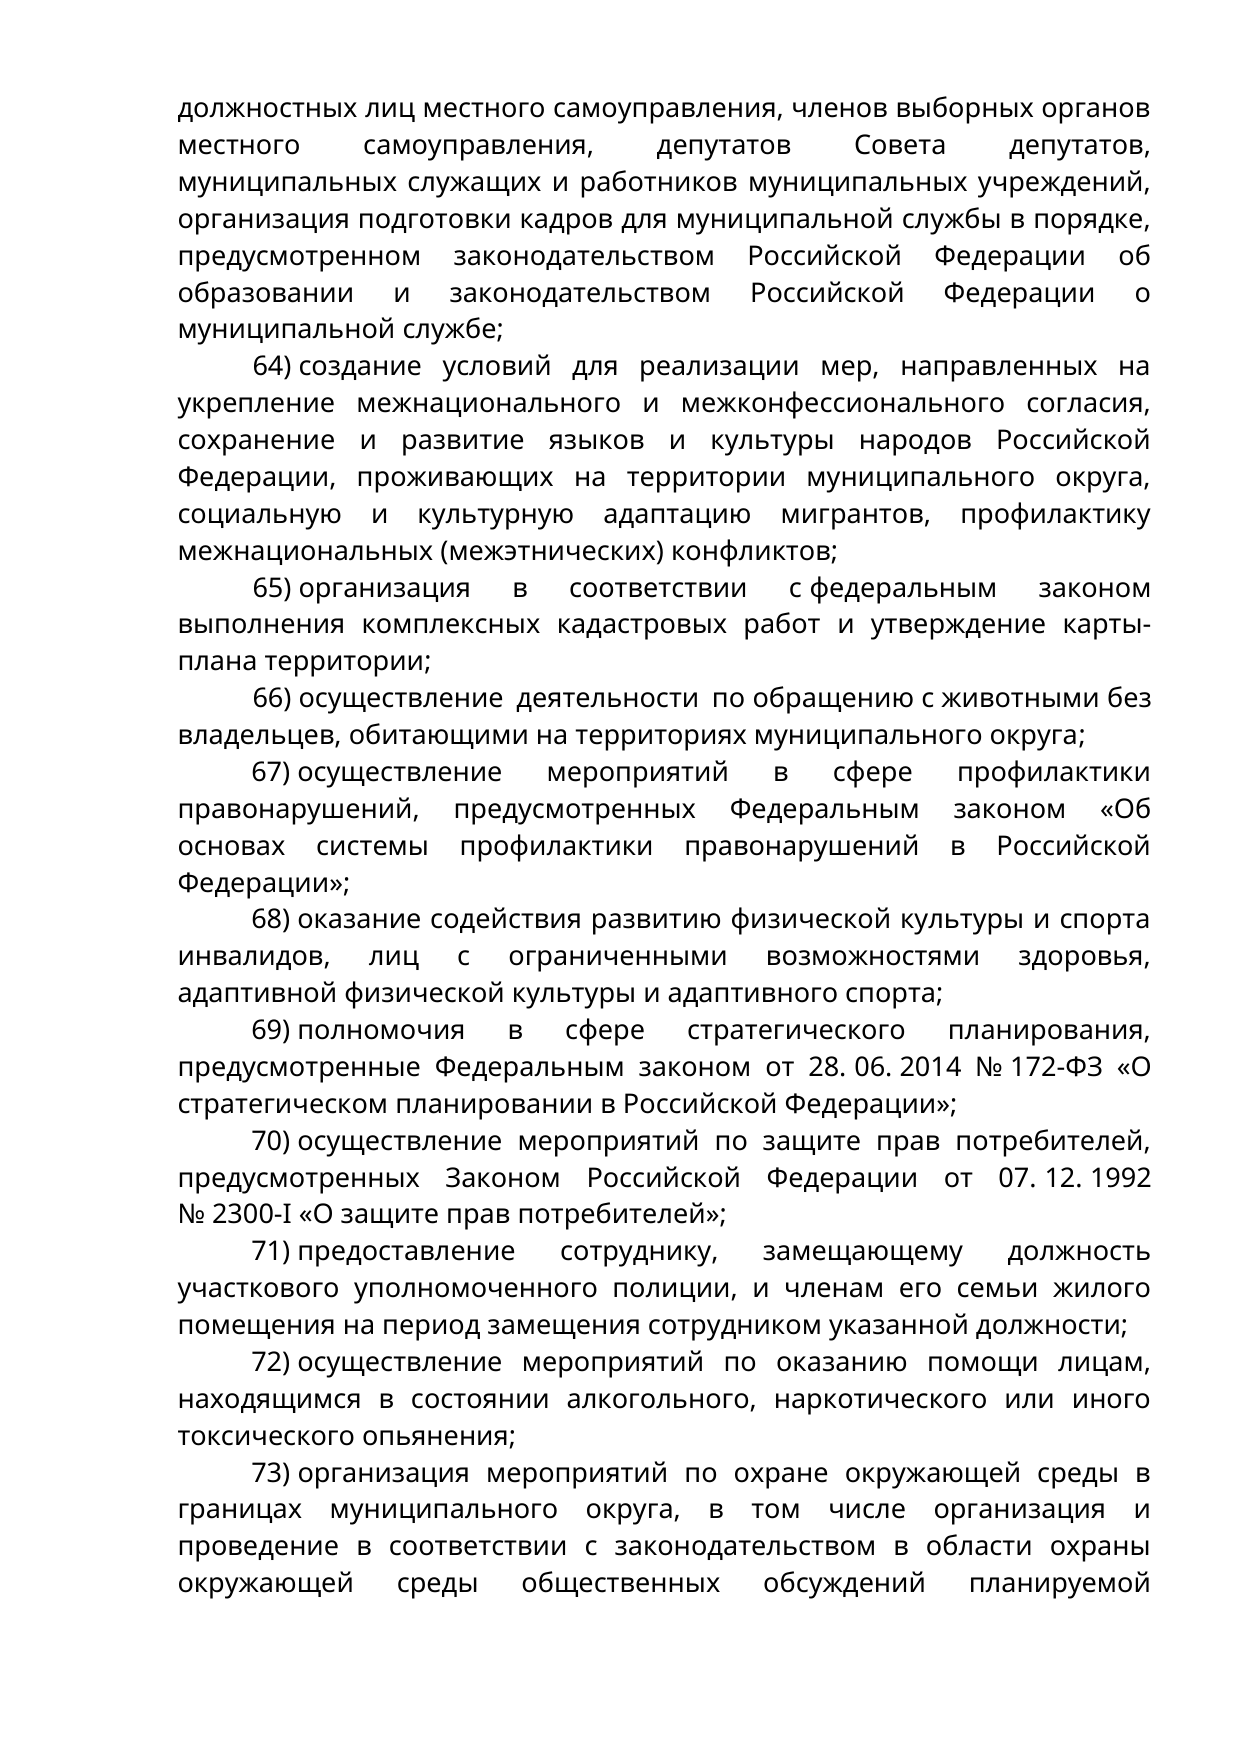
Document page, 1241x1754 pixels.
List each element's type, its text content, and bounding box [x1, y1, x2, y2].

text 71) предоставление сотруднику, замещающему должность участкового уполномоченного полиции, и членам его семьи жилого помещения на период замещения сотрудником указанной должности; [177, 1232, 1152, 1342]
text 70) осуществление мероприятий по защите прав потребителей, предусмотренных Законом Российской Федерации от 07. 12. 1992 № 2300-I «О защите прав потребителей»; [177, 1121, 1152, 1232]
text 67) осуществление мероприятий в сфере профилактики правонарушений, предусмотренных Федеральным законом «Об основах системы профилактики правонарушений в Российской Федерации»; [177, 752, 1152, 900]
text 68) оказание содействия развитию физической культуры и спорта инвалидов, лиц с ограниченными возможностями здоровья, адаптивной физической культуры и адаптивного спорта; [177, 900, 1152, 1011]
text 64) создание условий для реализации мер, направленных на укрепление межнационального и межконфессионального согласия, сохранение и развитие языков и культуры народов Российской Федерации, проживающих на территории муниципального округа, социальную и культурную адаптацию мигрантов, профилактику межнациональных (межэтнических) конфликтов; [177, 347, 1152, 568]
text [177, 89, 1152, 347]
text 65) организация в соответствии с федеральным законом выполнения комплексных кадастровых работ и утверждение карты-плана территории; [424, 605, 1152, 679]
text 66) осуществление деятельности по обращению с животными без владельцев, обитающими на территориях муниципального округа; [941, 679, 1152, 752]
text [177, 1453, 1152, 1601]
text 72) осуществление мероприятий по оказанию помощи лицам, находящимся в состоянии алкогольного, наркотического или иного токсического опьянения; [177, 1342, 1152, 1453]
text 69) полномочия в сфере стратегического планирования, предусмотренные Федеральным законом от 28. 06. 2014 № 172-ФЗ «О стратегическом планировании в Российской Федерации»; [177, 1011, 1152, 1121]
